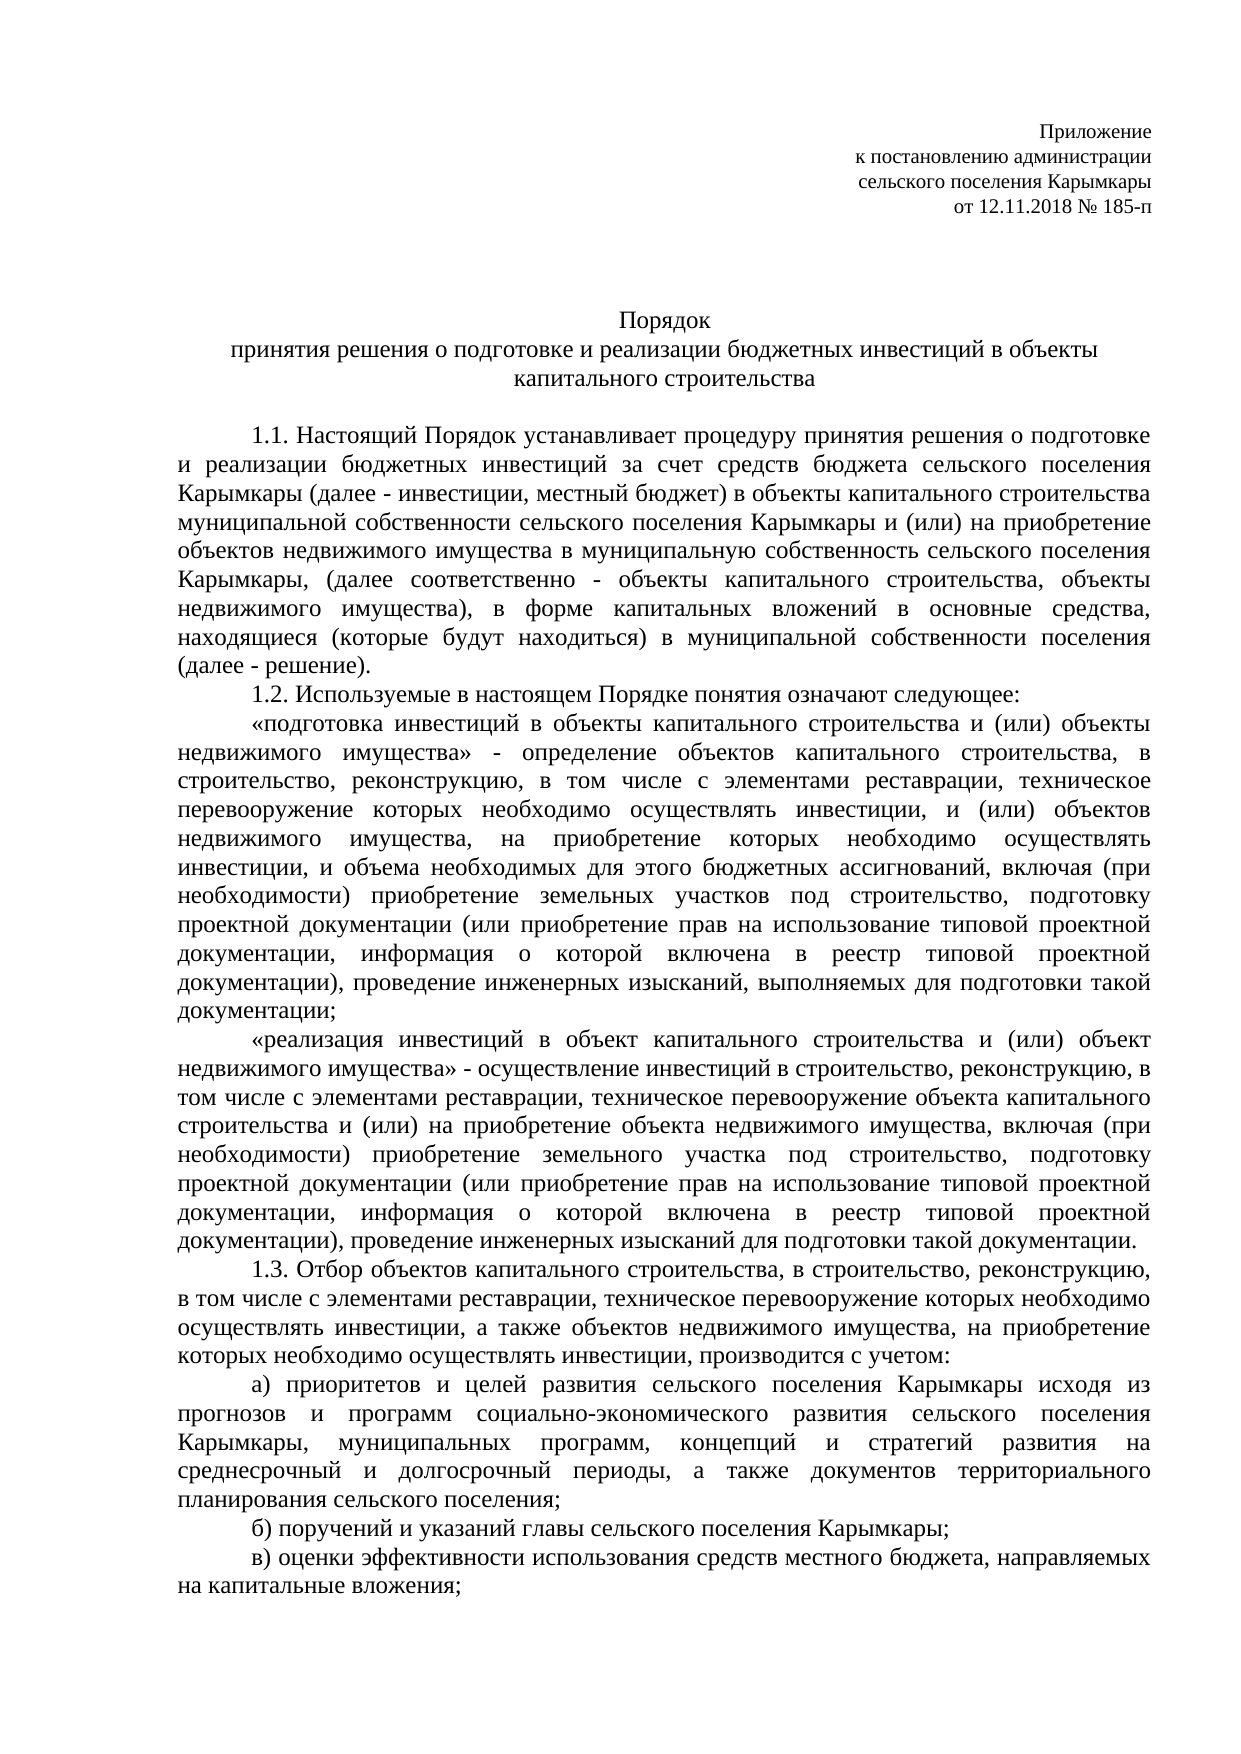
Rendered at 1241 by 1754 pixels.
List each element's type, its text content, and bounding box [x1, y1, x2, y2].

text 1.1. Настоящий Порядок устанавливает процедуру принятия решения о подготовке и реализации бюджетных инвестиций за счет средств бюджета сельского поселения Карымкары (далее - инвестиции, местный бюджет) в объекты капитального строительства муниципальной собственности сельского поселения Карымкары и (или) на приобретение объектов недвижимого имущества в муниципальную собственность сельского поселения Карымкары, (далее соответственно - объекты капитального строительства, объекты недвижимого имущества), в форме капитальных вложений в основные средства, находящиеся (которые будут находиться) в муниципальной собственности поселения (далее - решение). [177, 421, 1152, 679]
text в) оценки эффективности использования средств местного бюджета, направляемых на капитальные вложения; [177, 1542, 1152, 1599]
text а) приоритетов и целей развития сельского поселения Карымкары исходя из прогнозов и программ социально-экономического развития сельского поселения Карымкары, муниципальных программ, концепций и стратегий развития на среднесрочный и долгосрочный периоды, а также документов территориального планирования сельского поселения; [177, 1369, 1152, 1513]
text к постановлению администрации сельского поселения Карымкары от 12.11.2018 № 185-п [177, 143, 1152, 218]
text принятия решения о подготовке и реализации бюджетных инвестиций в объекты капитального строительства [177, 334, 1152, 391]
text б) поручений и указаний главы сельского поселения Карымкары; [177, 1513, 1152, 1542]
text «реализация инвестиций в объект капитального строительства и (или) объект недвижимого имущества» - осуществление инвестиций в строительство, реконструкцию, в том числе с элементами реставрации, техническое перевооружение объекта капитального строительства и (или) на приобретение объекта недвижимого имущества, включая (при необходимости) приобретение земельного участка под строительство, подготовку проектной документации (или приобретение прав на использование типовой проектной документации, информация о которой включена в реестр типовой проектной документации), проведение инженерных изысканий для подготовки такой документации. [177, 1024, 1152, 1254]
text Порядок [177, 305, 1152, 334]
text Приложение [177, 118, 1152, 143]
text 1.3. Отбор объектов капитального строительства, в строительство, реконструкцию, в том числе с элементами реставрации, техническое перевооружение которых необходимо осуществлять инвестиции, а также объектов недвижимого имущества, на приобретение которых необходимо осуществлять инвестиции, производится с учетом: [177, 1254, 1152, 1369]
text «подготовка инвестиций в объекты капитального строительства и (или) объекты недвижимого имущества» - определение объектов капитального строительства, в строительство, реконструкцию, в том числе с элементами реставрации, техническое перевооружение которых необходимо осуществлять инвестиции, и (или) объектов недвижимого имущества, на приобретение которых необходимо осуществлять инвестиции, и объема необходимых для этого бюджетных ассигнований, включая (при необходимости) приобретение земельных участков под строительство, подготовку проектной документации (или приобретение прав на использование типовой проектной документации, информация о которой включена в реестр типовой проектной документации), проведение инженерных изысканий, выполняемых для подготовки такой документации; [177, 708, 1152, 1024]
text 1.2. Используемые в настоящем Порядке понятия означают следующее: [177, 679, 1152, 708]
